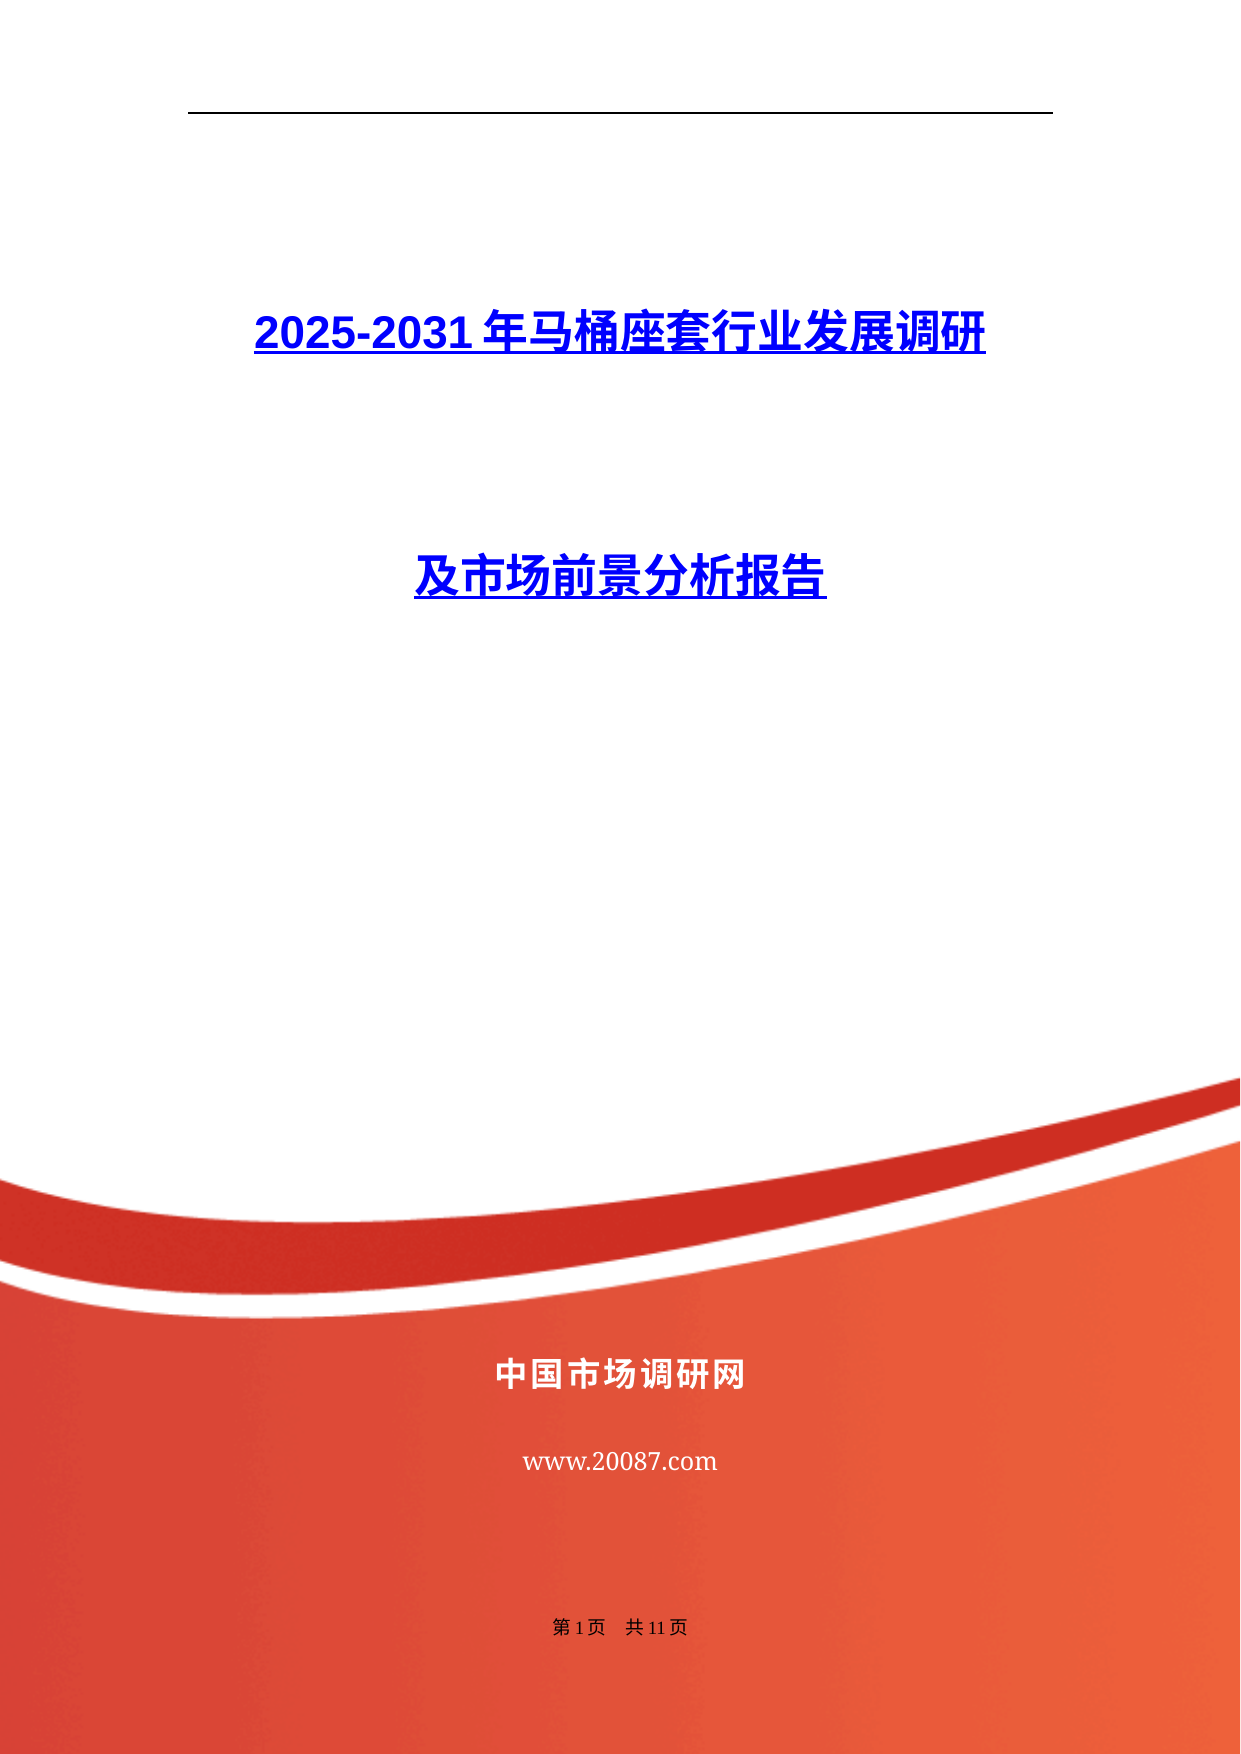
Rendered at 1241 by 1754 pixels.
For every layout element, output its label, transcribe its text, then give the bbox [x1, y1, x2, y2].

text www.20087.com [187, 1428, 1053, 1493]
table_header 2025-2031年马桶座套行业发展调研及市场前景分析报告 [188, 207, 1053, 773]
picture [0, 1006, 1241, 1754]
subtitle 中国市场调研网 [187, 1339, 1053, 1404]
